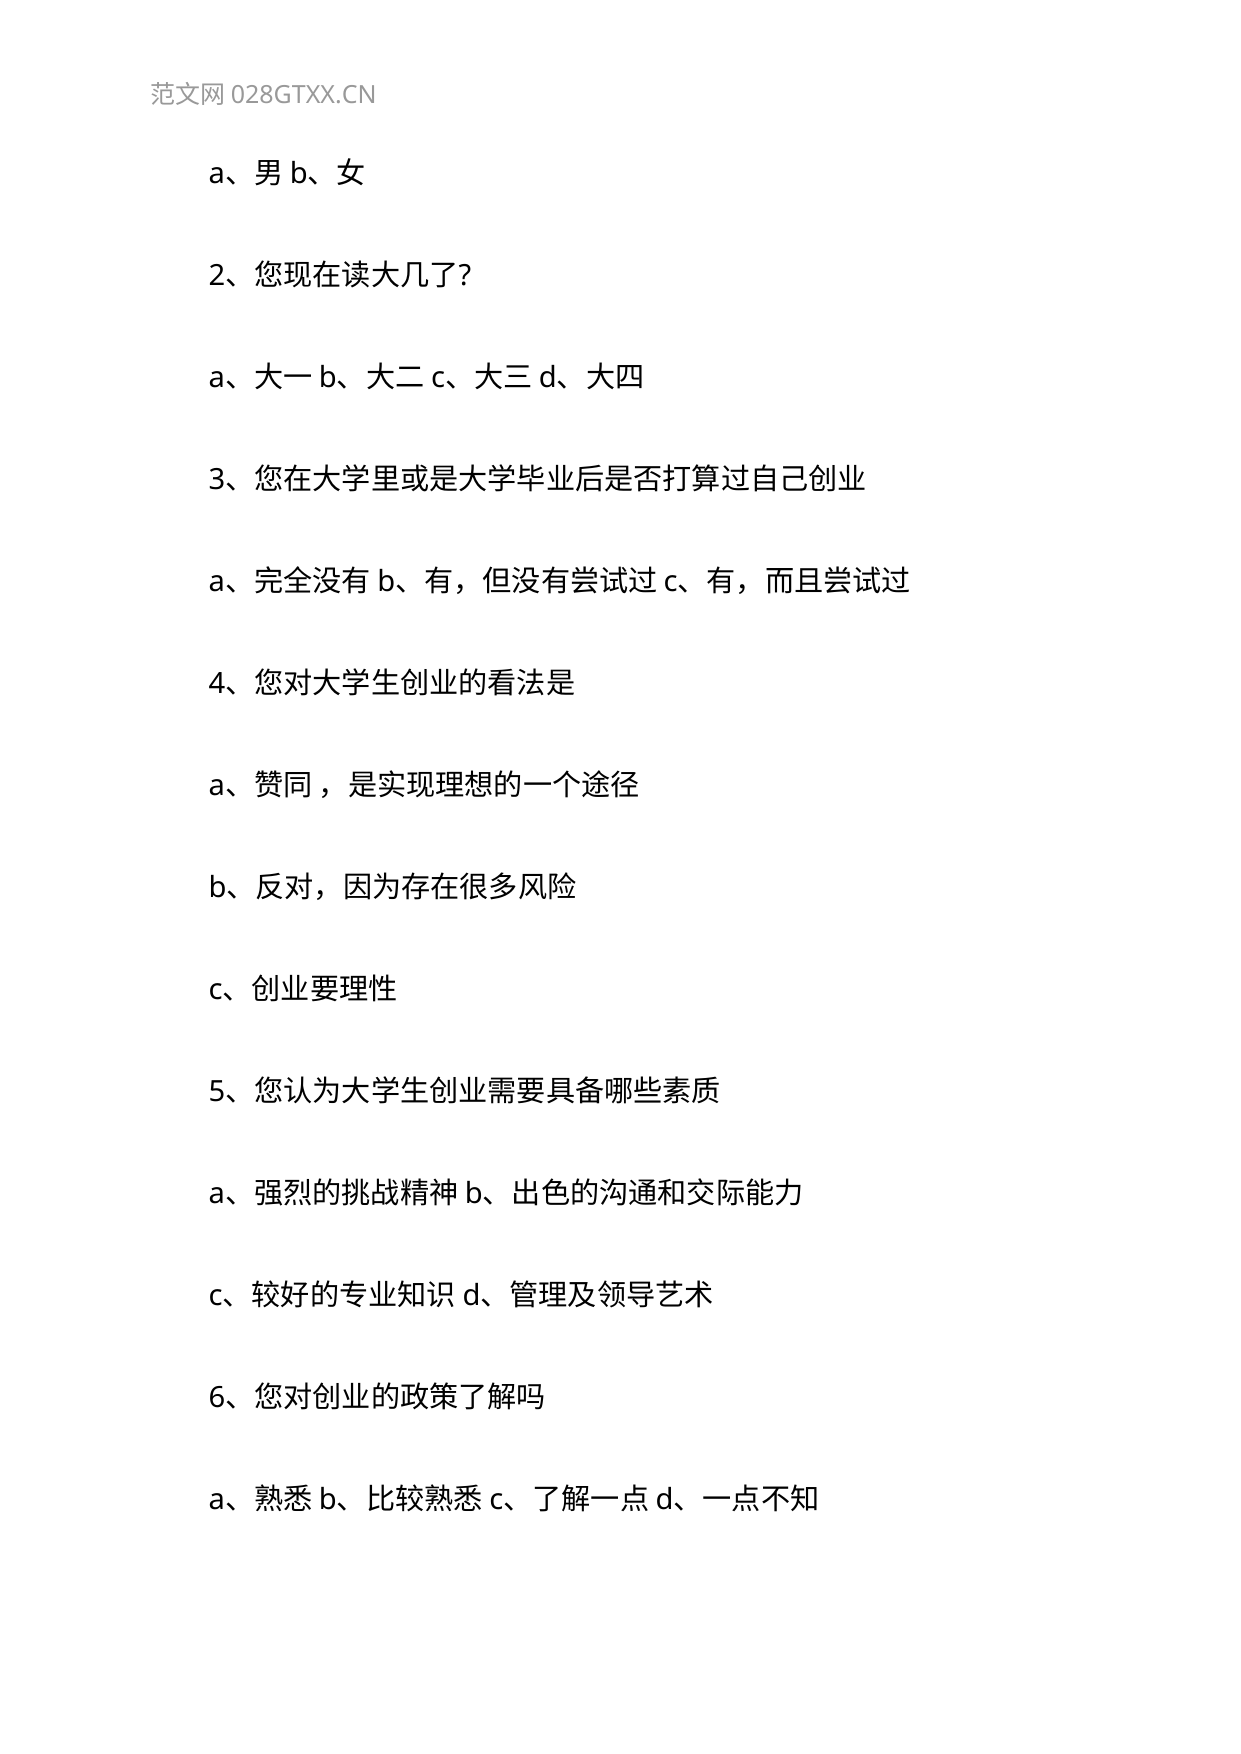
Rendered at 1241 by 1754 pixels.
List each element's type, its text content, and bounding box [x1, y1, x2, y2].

text 6、您对创业的政策了解吗 [150, 1374, 1090, 1416]
text a、赞同 ，是实现理想的一个途径 [150, 762, 1090, 804]
text b、反对，因为存在很多风险 [150, 864, 1090, 906]
text a、大一 b、大二 c、大三 d、大四 [150, 354, 1090, 396]
text 4、您对大学生创业的看法是 [150, 660, 1090, 702]
text a、完全没有 b、有，但没有尝试过c、有，而且尝试过 [150, 558, 1090, 600]
text 5、您认为大学生创业需要具备哪些素质 [150, 1068, 1090, 1110]
text a、男 b、女 [150, 150, 1090, 192]
text 3、您在大学里或是大学毕业后是否打算过自己创业 [150, 456, 1090, 498]
text c、创业要理性 [150, 966, 1090, 1008]
text c、较好的专业知识 d、管理及领导艺术 [150, 1272, 1090, 1314]
text a、强烈的挑战精神 b、出色的沟通和交际能力 [150, 1170, 1090, 1212]
text 2、您现在读大几了? [150, 252, 1090, 294]
text a、熟悉 b、比较熟悉 c、了解一点 d、一点不知 [150, 1476, 1090, 1518]
